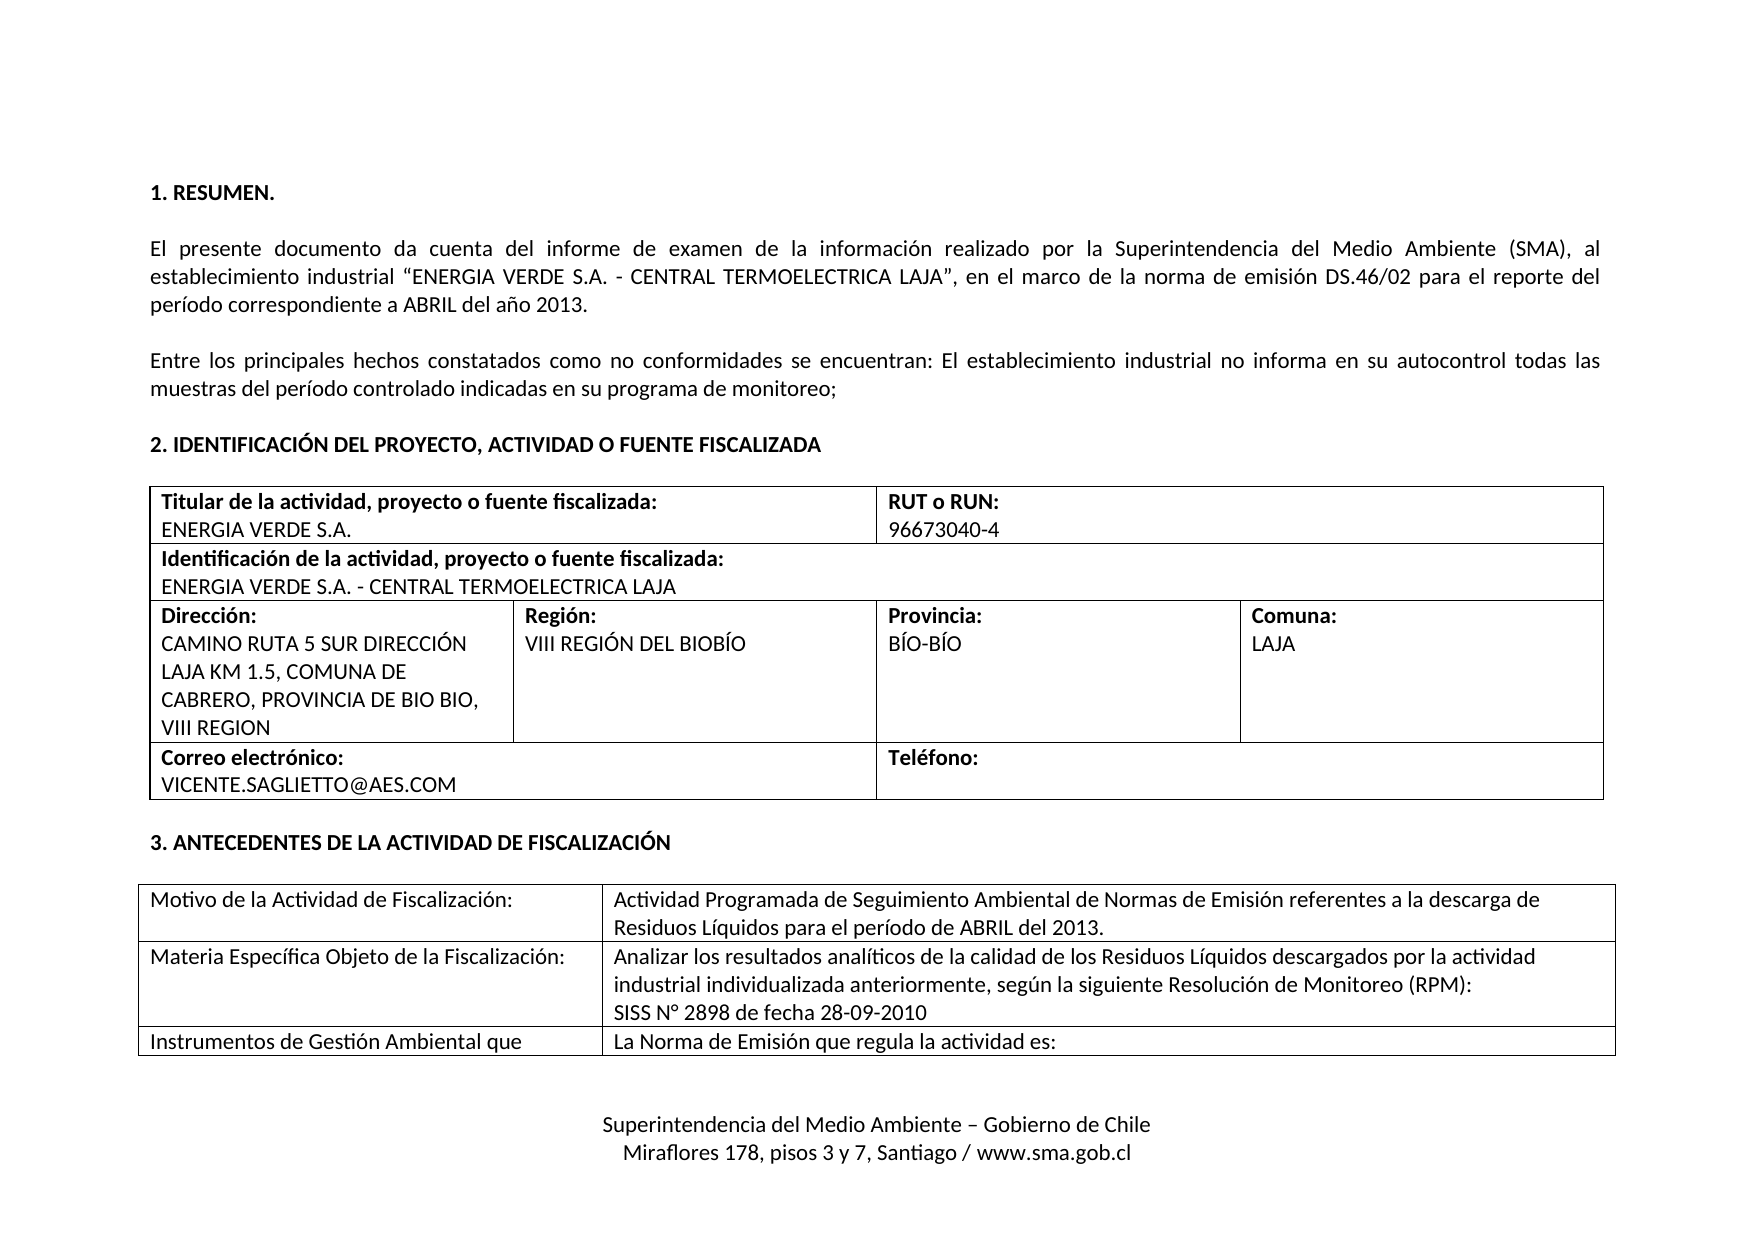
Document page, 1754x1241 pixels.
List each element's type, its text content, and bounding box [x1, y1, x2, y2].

table_cell Región: VIII REGIÓN DEL BIOBÍO [514, 601, 876, 742]
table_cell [603, 1027, 1615, 1055]
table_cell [139, 1027, 602, 1055]
table_cell Comuna: LAJA [1241, 601, 1603, 742]
table_cell Analizar los resultados analíticos de la calidad de los Residuos Líquidos descargados por la actividad industrial individualizada anteriormente, según la siguiente Resolución de Monitoreo (RPM): SISS N° 2898 de fecha 28-09-2010 [603, 942, 1615, 1026]
table_header Actividad Programada de Seguimiento Ambiental de Normas de Emisión referentes a la descarga de Residuos Líquidos para el período de ABRIL del 2013. [603, 885, 1615, 941]
table_cell Identificación de la actividad, proyecto o fuente fiscalizada: ENERGIA VERDE S.A. - CENTRAL TERMOELECTRICA LAJA [151, 544, 1603, 600]
table_cell Dirección: CAMINO RUTA 5 SUR DIRECCIÓN LAJA KM 1.5, COMUNA DE CABRERO, PROVINCIA DE BIO BIO, VIII REGION [151, 601, 513, 742]
table_cell Teléfono: [877, 743, 1603, 799]
table_header Titular de la actividad, proyecto o fuente fiscalizada: ENERGIA VERDE S.A. [151, 487, 876, 543]
table_cell Materia Específica Objeto de la Fiscalización: [139, 942, 602, 1026]
table_header Motivo de la Actividad de Fiscalización: [139, 885, 602, 941]
text El presente documento da cuenta del informe de examen de la información realizado por la Superintendencia del Medio Ambiente (SMA), al establecimiento industrial “ENERGIA VERDE S.A. - CENTRAL TERMOELECTRICA LAJA”, en el marco de la norma de emisión DS.46/02 para el reporte del período correspondiente a ABRIL del año 2013. [150, 206, 1604, 318]
text 3. ANTECEDENTES DE LA ACTIVIDAD DE FISCALIZACIÓN [150, 800, 1604, 856]
table_header RUT o RUN: 96673040-4 [877, 487, 1603, 543]
text 2. IDENTIFICACIÓN DEL PROYECTO, ACTIVIDAD O FUENTE FISCALIZADA [150, 402, 1604, 458]
text 1. RESUMEN. [150, 150, 1604, 206]
text Entre los principales hechos constatados como no conformidades se encuentran: El establecimiento industrial no informa en su autocontrol todas las muestras del período controlado indicadas en su programa de monitoreo; [150, 318, 1604, 402]
table_cell Correo electrónico: VICENTE.SAGLIETTO@AES.COM [151, 743, 876, 799]
table_cell Provincia: BÍO-BÍO [877, 601, 1240, 742]
